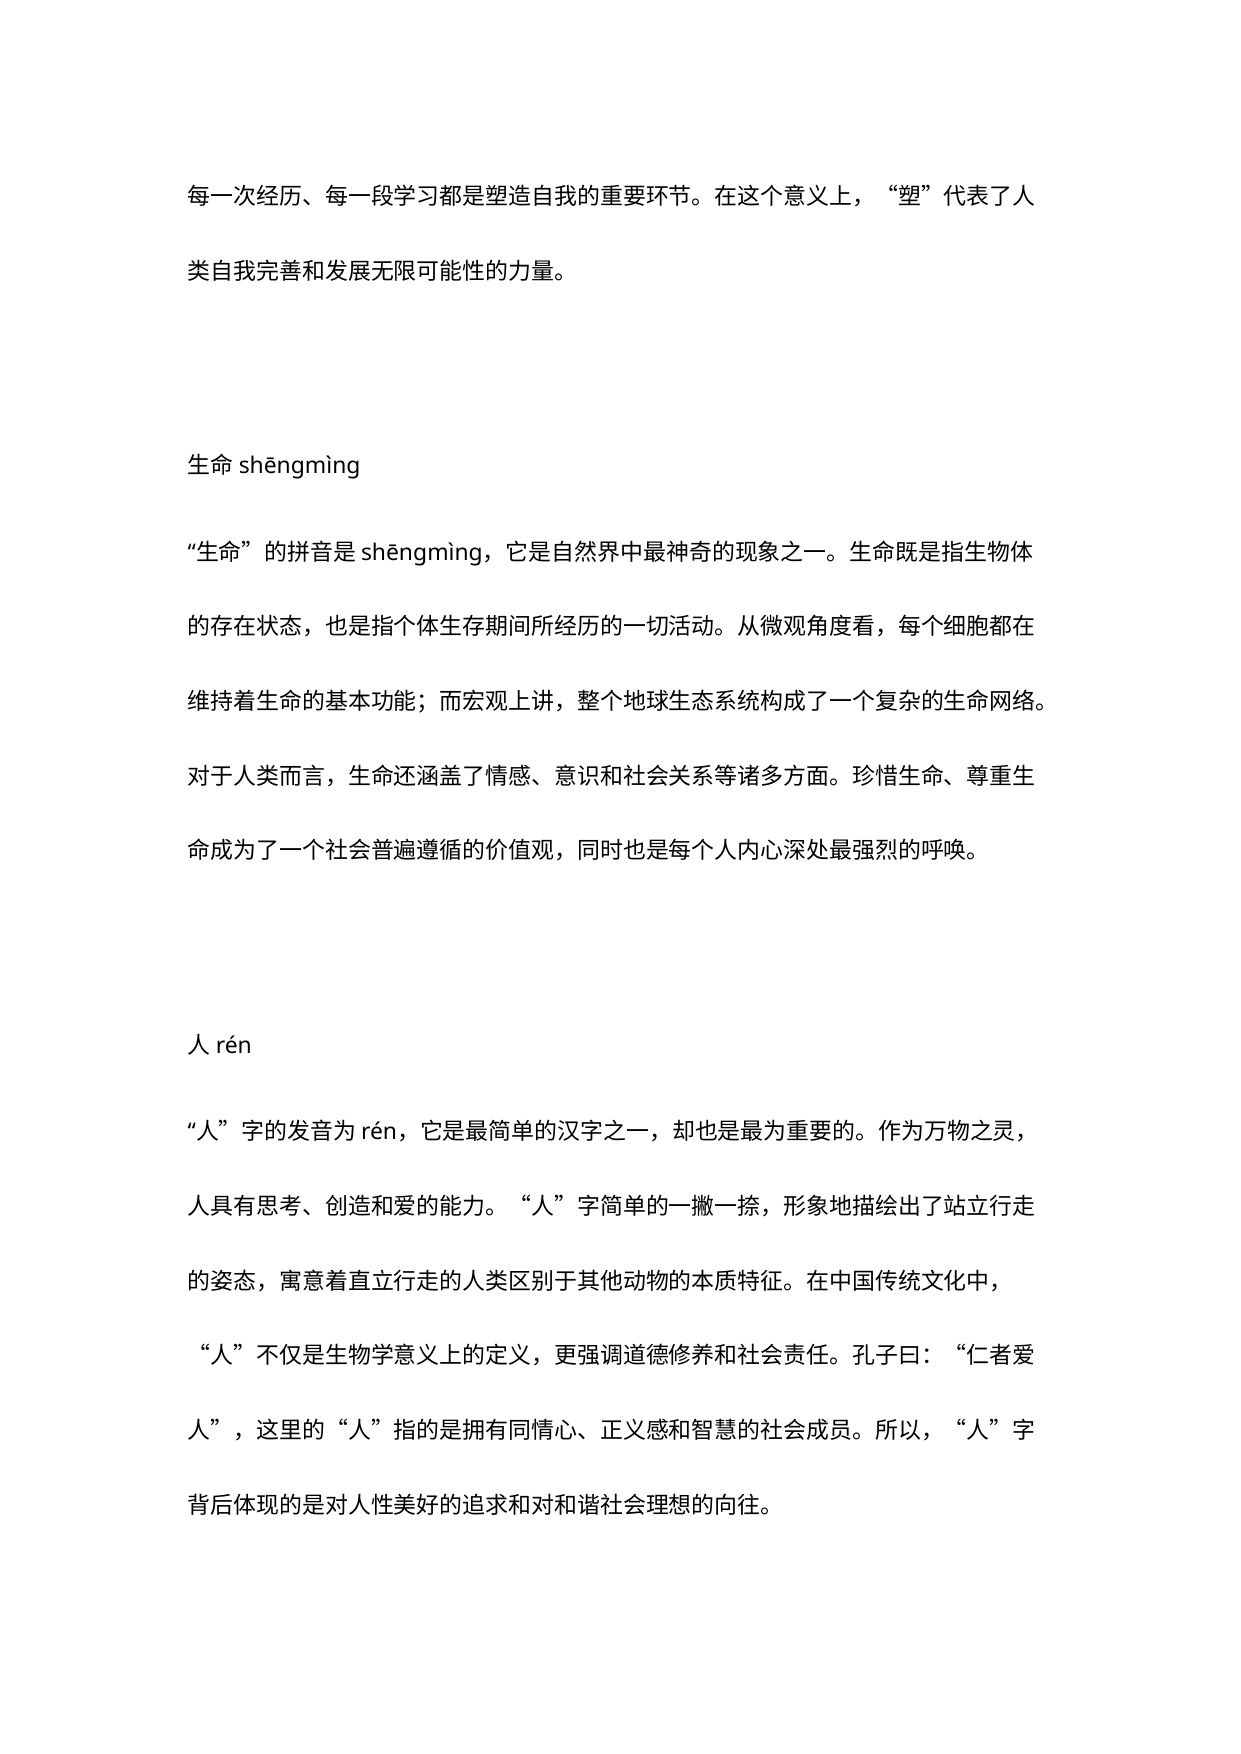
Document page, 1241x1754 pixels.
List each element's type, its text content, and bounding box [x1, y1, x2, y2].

text 人 rén [187, 1011, 1053, 1076]
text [187, 162, 1053, 302]
text 生命 shēngmìng [187, 431, 1053, 496]
text “人”字的发音为rén，它是最简单的汉字之一，却也是最为重要的。作为万物之灵，人具有思考、创造和爱的能力。“人”字简单的一撇一捺，形象地描绘出了站立行走的姿态，寓意着直立行走的人类区别于其他动物的本质特征。在中国传统文化中，“人”不仅是生物学意义上的定义，更强调道德修养和社会责任。孔子曰：“仁者爱人”，这里的“人”指的是拥有同情心、正义感和智慧的社会成员。所以，“人”字背后体现的是对人性美好的追求和对和谐社会理想的向往。 [187, 1097, 1053, 1536]
text “生命”的拼音是shēngmìng，它是自然界中最神奇的现象之一。生命既是指生物体的存在状态，也是指个体生存期间所经历的一切活动。从微观角度看，每个细胞都在维持着生命的基本功能；而宏观上讲，整个地球生态系统构成了一个复杂的生命网络。对于人类而言，生命还涵盖了情感、意识和社会关系等诸多方面。珍惜生命、尊重生命成为了一个社会普遍遵循的价值观，同时也是每个人内心深处最强烈的呼唤。 [187, 518, 1053, 881]
